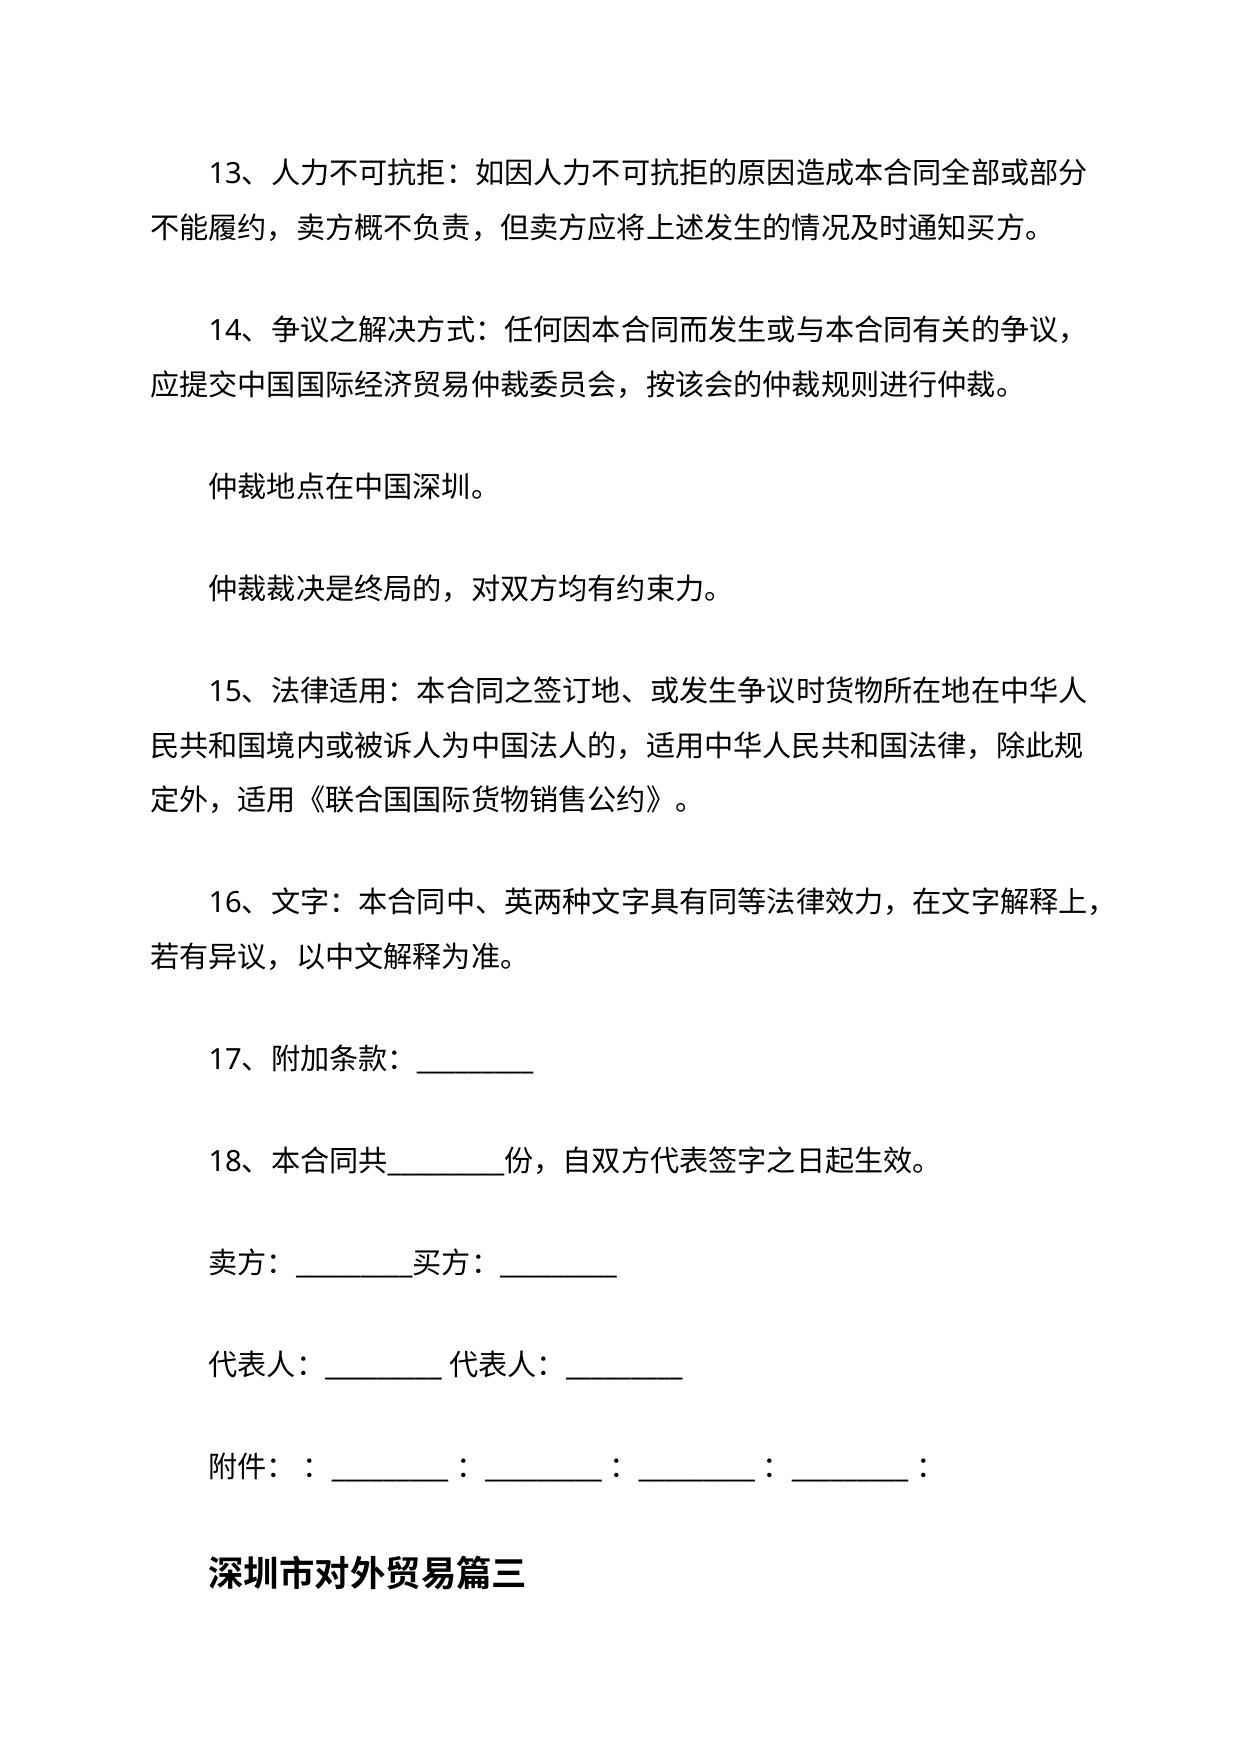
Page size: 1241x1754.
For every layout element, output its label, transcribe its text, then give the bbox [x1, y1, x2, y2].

text 卖方：_________买方：_________ [150, 1239, 1090, 1282]
text 仲裁地点在中国深圳。 [150, 463, 1090, 506]
text 13、人力不可抗拒：如因人力不可抗拒的原因造成本合同全部或部分不能履约，卖方概不负责，但卖方应将上述发生的情况及时通知买方。 [150, 150, 1090, 247]
text 16、文字：本合同中、英两种文字具有同等法律效力，在文字解释上，若有异议，以中文解释为准。 [150, 879, 1090, 976]
text 深圳市对外贸易篇三 [150, 1545, 1090, 1597]
text 17、附加条款：_________ [150, 1036, 1090, 1078]
text 14、争议之解决方式：任何因本合同而发生或与本合同有关的争议，应提交中国国际经济贸易仲裁委员会，按该会的仲裁规则进行仲裁。 [150, 307, 1090, 404]
text 15、法律适用：本合同之签订地、或发生争议时货物所在地在中华人民共和国境内或被诉人为中国法人的，适用中华人民共和国法律，除此规定外，适用《联合国国际货物销售公约》。 [150, 667, 1090, 819]
text 附件： ：_________ ：_________ ：_________ ：_________ ： [150, 1443, 1090, 1486]
text 代表人：_________ 代表人：_________ [150, 1341, 1090, 1384]
text 18、本合同共_________份，自双方代表签字之日起生效。 [150, 1137, 1090, 1180]
text 仲裁裁决是终局的，对双方均有约束力。 [150, 565, 1090, 608]
